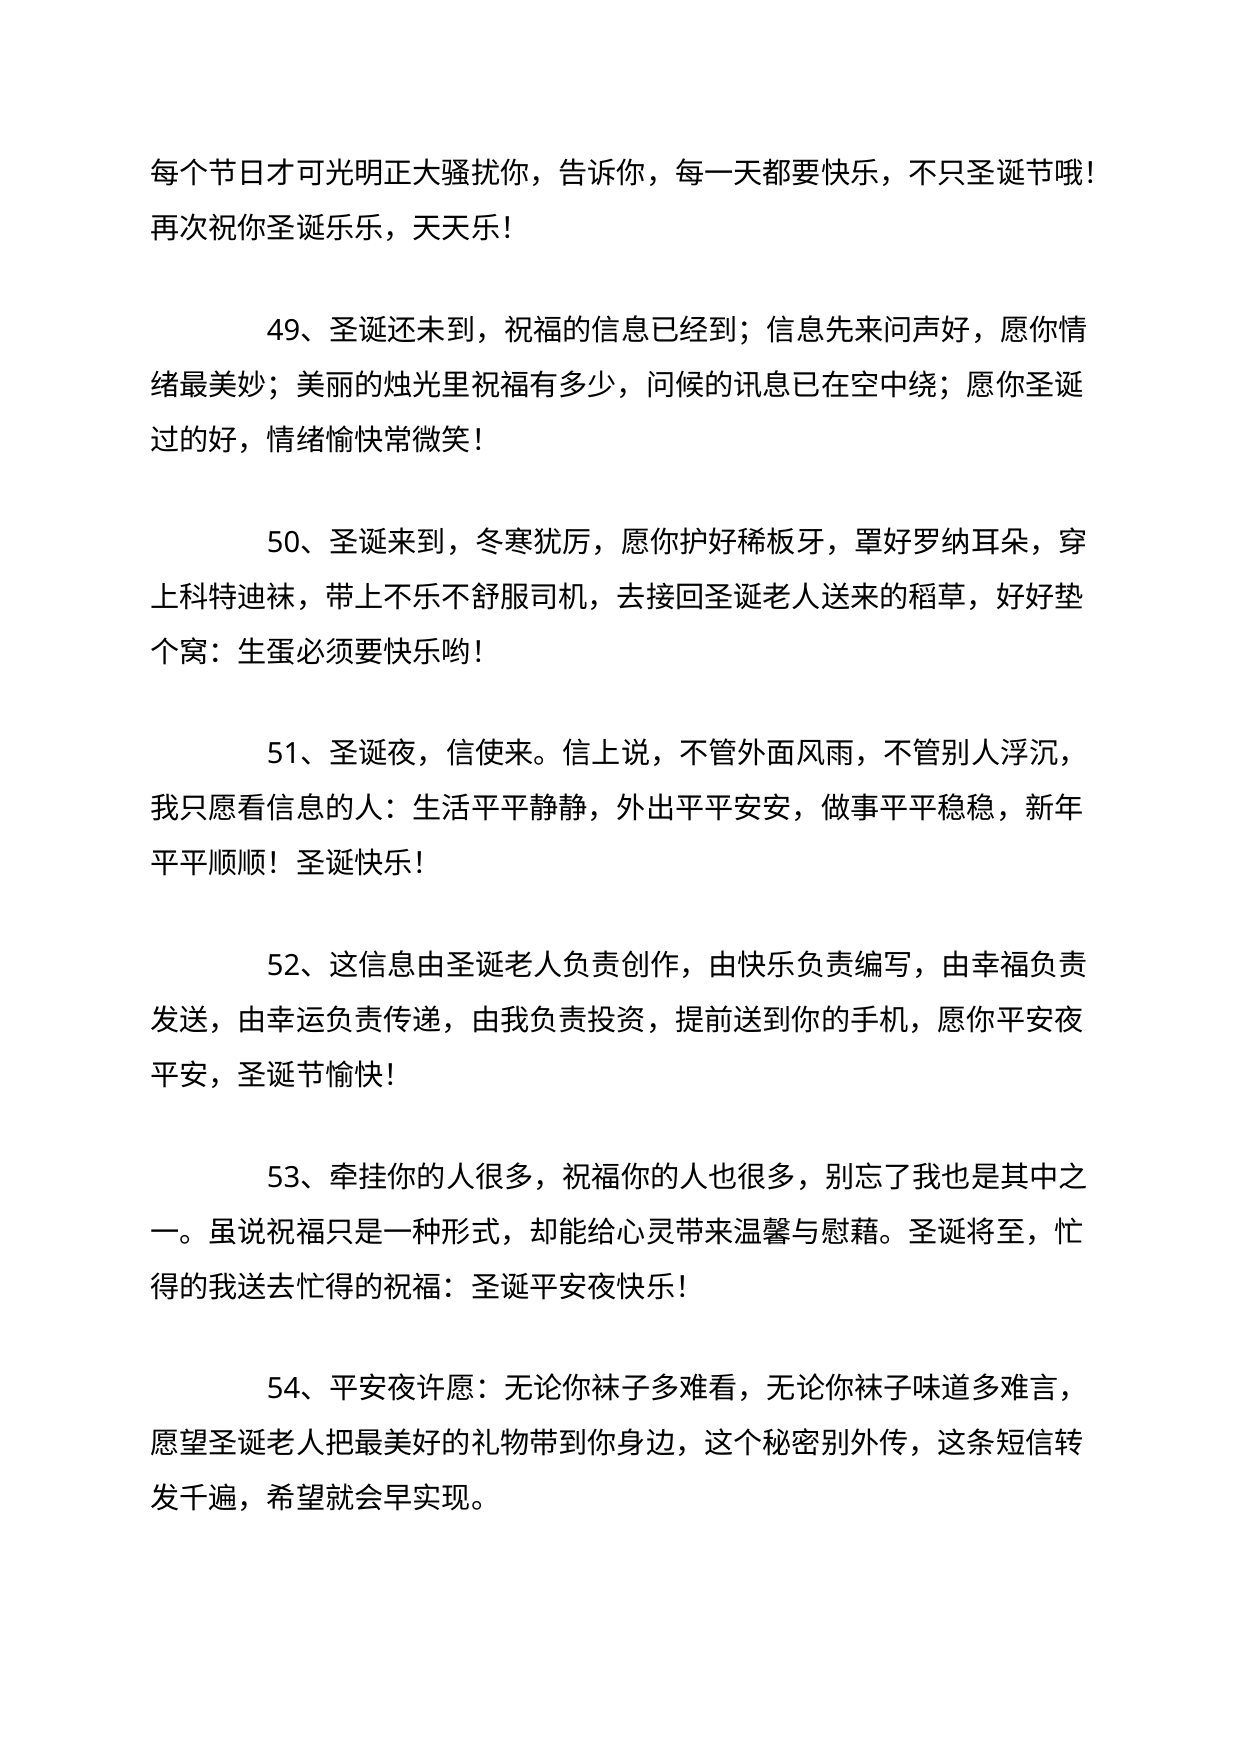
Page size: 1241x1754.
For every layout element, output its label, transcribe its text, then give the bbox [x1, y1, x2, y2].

text 51、圣诞夜，信使来。信上说，不管外面风雨，不管别人浮沉，我只愿看信息的人：生活平平静静，外出平平安安，做事平平稳稳，新年平平顺顺！圣诞快乐！ [150, 730, 1090, 882]
text 49、圣诞还未到，祝福的信息已经到；信息先来问声好，愿你情绪最美妙；美丽的烛光里祝福有多少，问候的讯息已在空中绕；愿你圣诞过的好，情绪愉快常微笑！ [150, 307, 1090, 459]
text 54、平安夜许愿：无论你袜子多难看，无论你袜子味道多难言，愿望圣诞老人把最美好的礼物带到你身边，这个秘密别外传，这条短信转发千遍，希望就会早实现。 [150, 1365, 1090, 1517]
text 53、牵挂你的人很多，祝福你的人也很多，别忘了我也是其中之一。虽说祝福只是一种形式，却能给心灵带来温馨与慰藉。圣诞将至，忙得的我送去忙得的祝福：圣诞平安夜快乐！ [150, 1153, 1090, 1306]
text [150, 150, 1090, 247]
text 52、这信息由圣诞老人负责创作，由快乐负责编写，由幸福负责发送，由幸运负责传递，由我负责投资，提前送到你的手机，愿你平安夜平安，圣诞节愉快！ [150, 942, 1090, 1094]
text 50、圣诞来到，冬寒犹厉，愿你护好稀板牙，罩好罗纳耳朵，穿上科特迪袜，带上不乐不舒服司机，去接回圣诞老人送来的稻草，好好垫个窝：生蛋必须要快乐哟！ [150, 518, 1090, 671]
